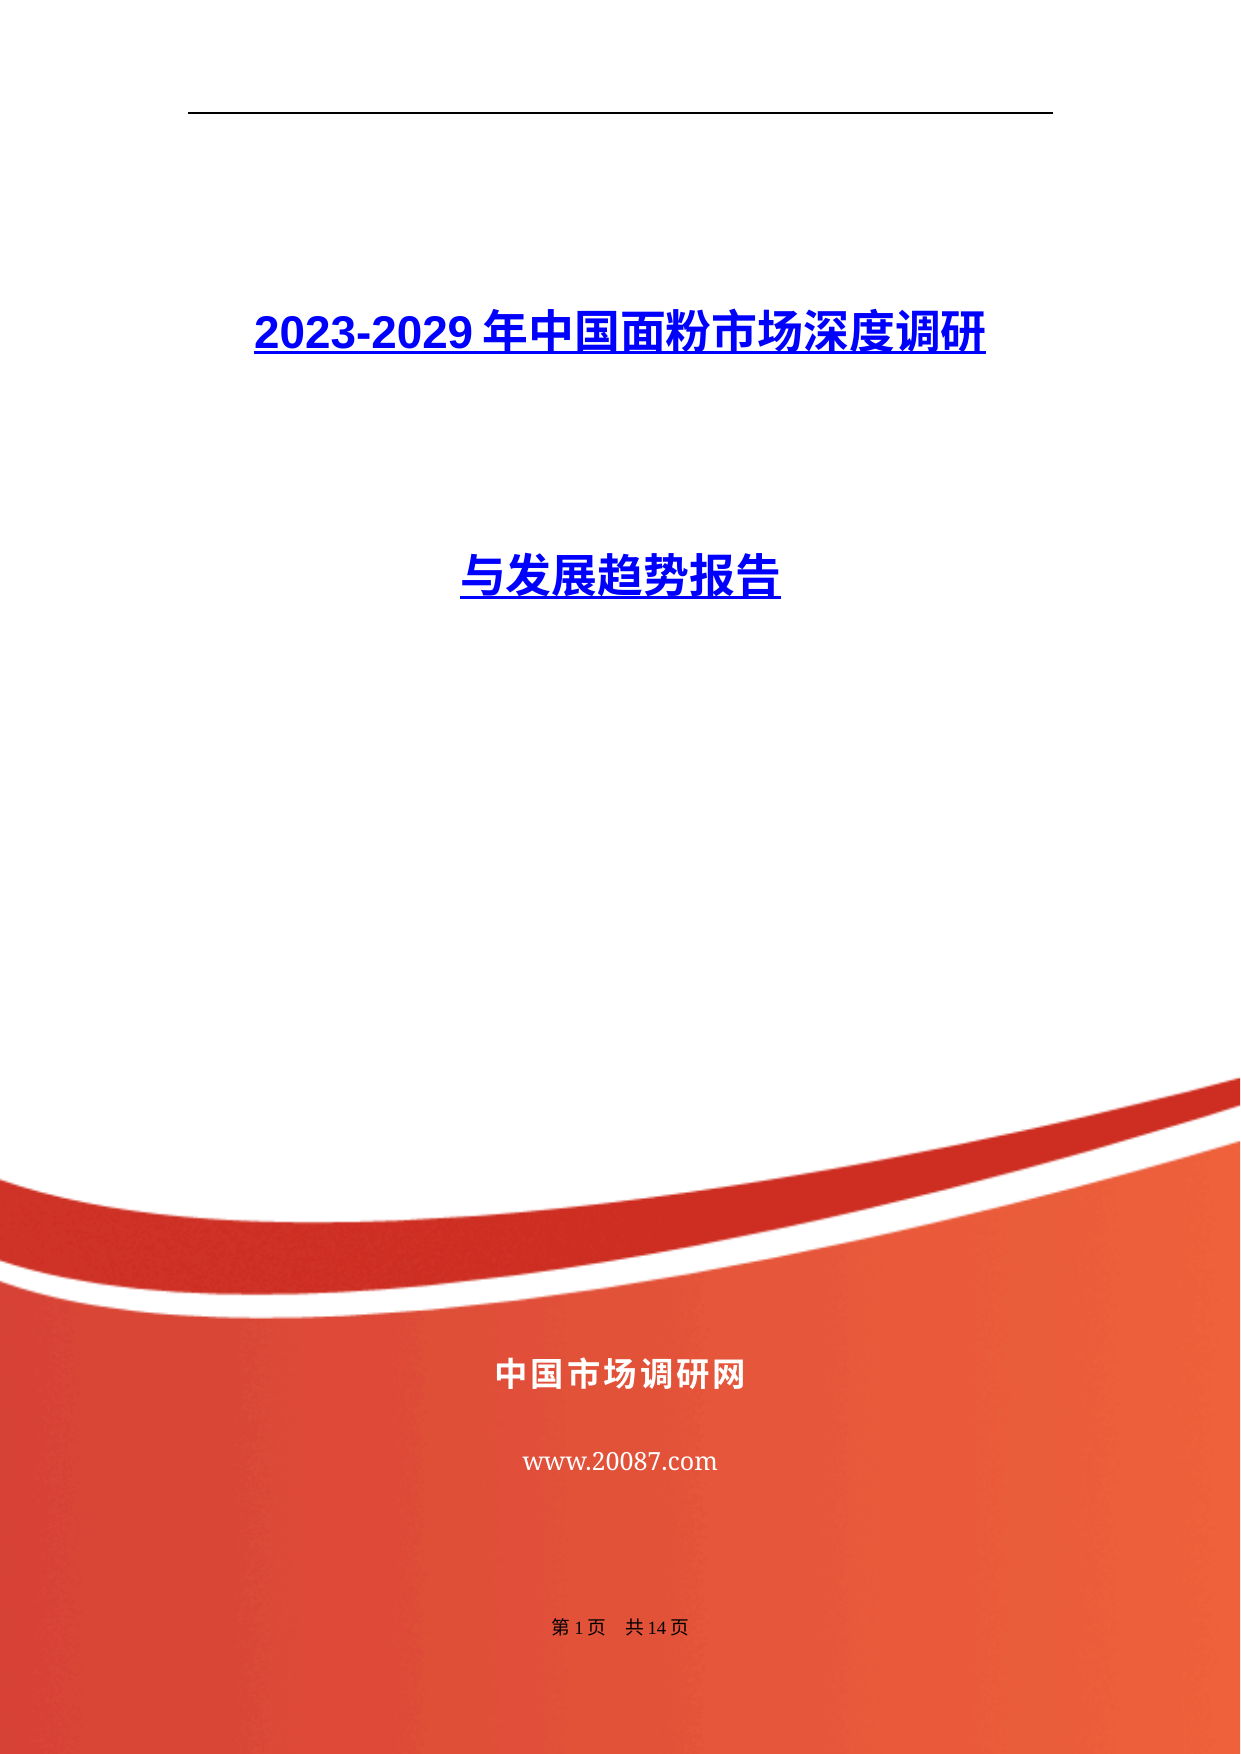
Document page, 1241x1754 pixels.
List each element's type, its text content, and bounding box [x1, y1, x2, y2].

picture [0, 1006, 1241, 1754]
text www.20087.com [187, 1428, 1053, 1493]
table_header 2023-2029年中国面粉市场深度调研与发展趋势报告 [188, 207, 1053, 773]
subtitle 中国市场调研网 [187, 1339, 1053, 1404]
